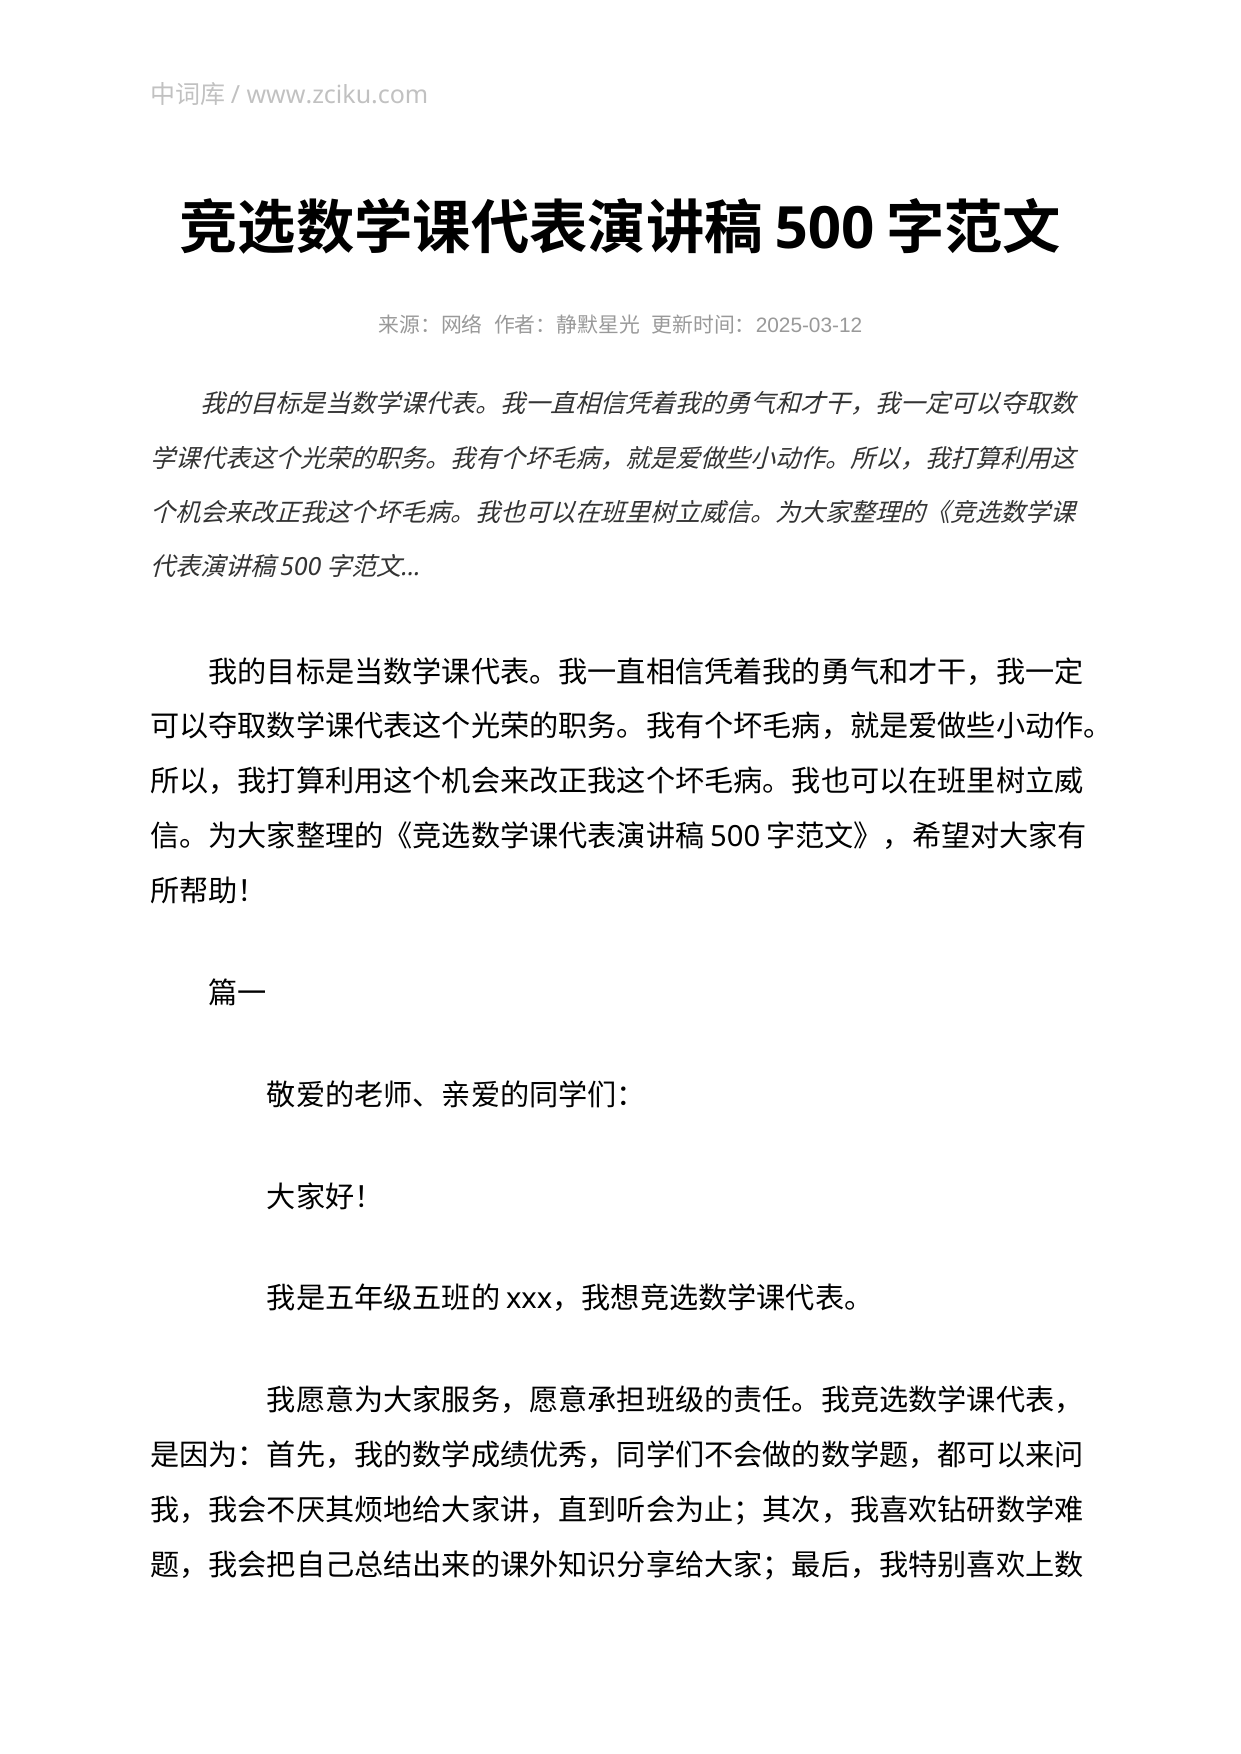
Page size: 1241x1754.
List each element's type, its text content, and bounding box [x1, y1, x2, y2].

text 大家好！ [150, 1173, 1090, 1215]
subtitle 竞选数学课代表演讲稿500字范文 [150, 181, 1090, 266]
text 敬爱的老师、亲爱的同学们： [150, 1071, 1090, 1114]
text 来源：网络 作者：静默星光 更新时间：2025-03-12 [150, 313, 1090, 337]
text 我的目标是当数学课代表。我一直相信凭着我的勇气和才干，我一定可以夺取数学课代表这个光荣的职务。我有个坏毛病，就是爱做些小动作。所以，我打算利用这个机会来改正我这个坏毛病。我也可以在班里树立威信。为大家整理的《竞选数学课代表演讲稿500字范文》，希望对大家有所帮助！ [150, 648, 1090, 910]
text 篇一 [150, 969, 1090, 1012]
text 我的目标是当数学课代表。我一直相信凭着我的勇气和才干，我一定可以夺取数学课代表这个光荣的职务。我有个坏毛病，就是爱做些小动作。所以，我打算利用这个机会来改正我这个坏毛病。我也可以在班里树立威信。为大家整理的《竞选数学课代表演讲稿500字范文... [150, 384, 1090, 583]
text 我是五年级五班的xxx，我想竞选数学课代表。 [150, 1275, 1090, 1317]
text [150, 1377, 1090, 1584]
